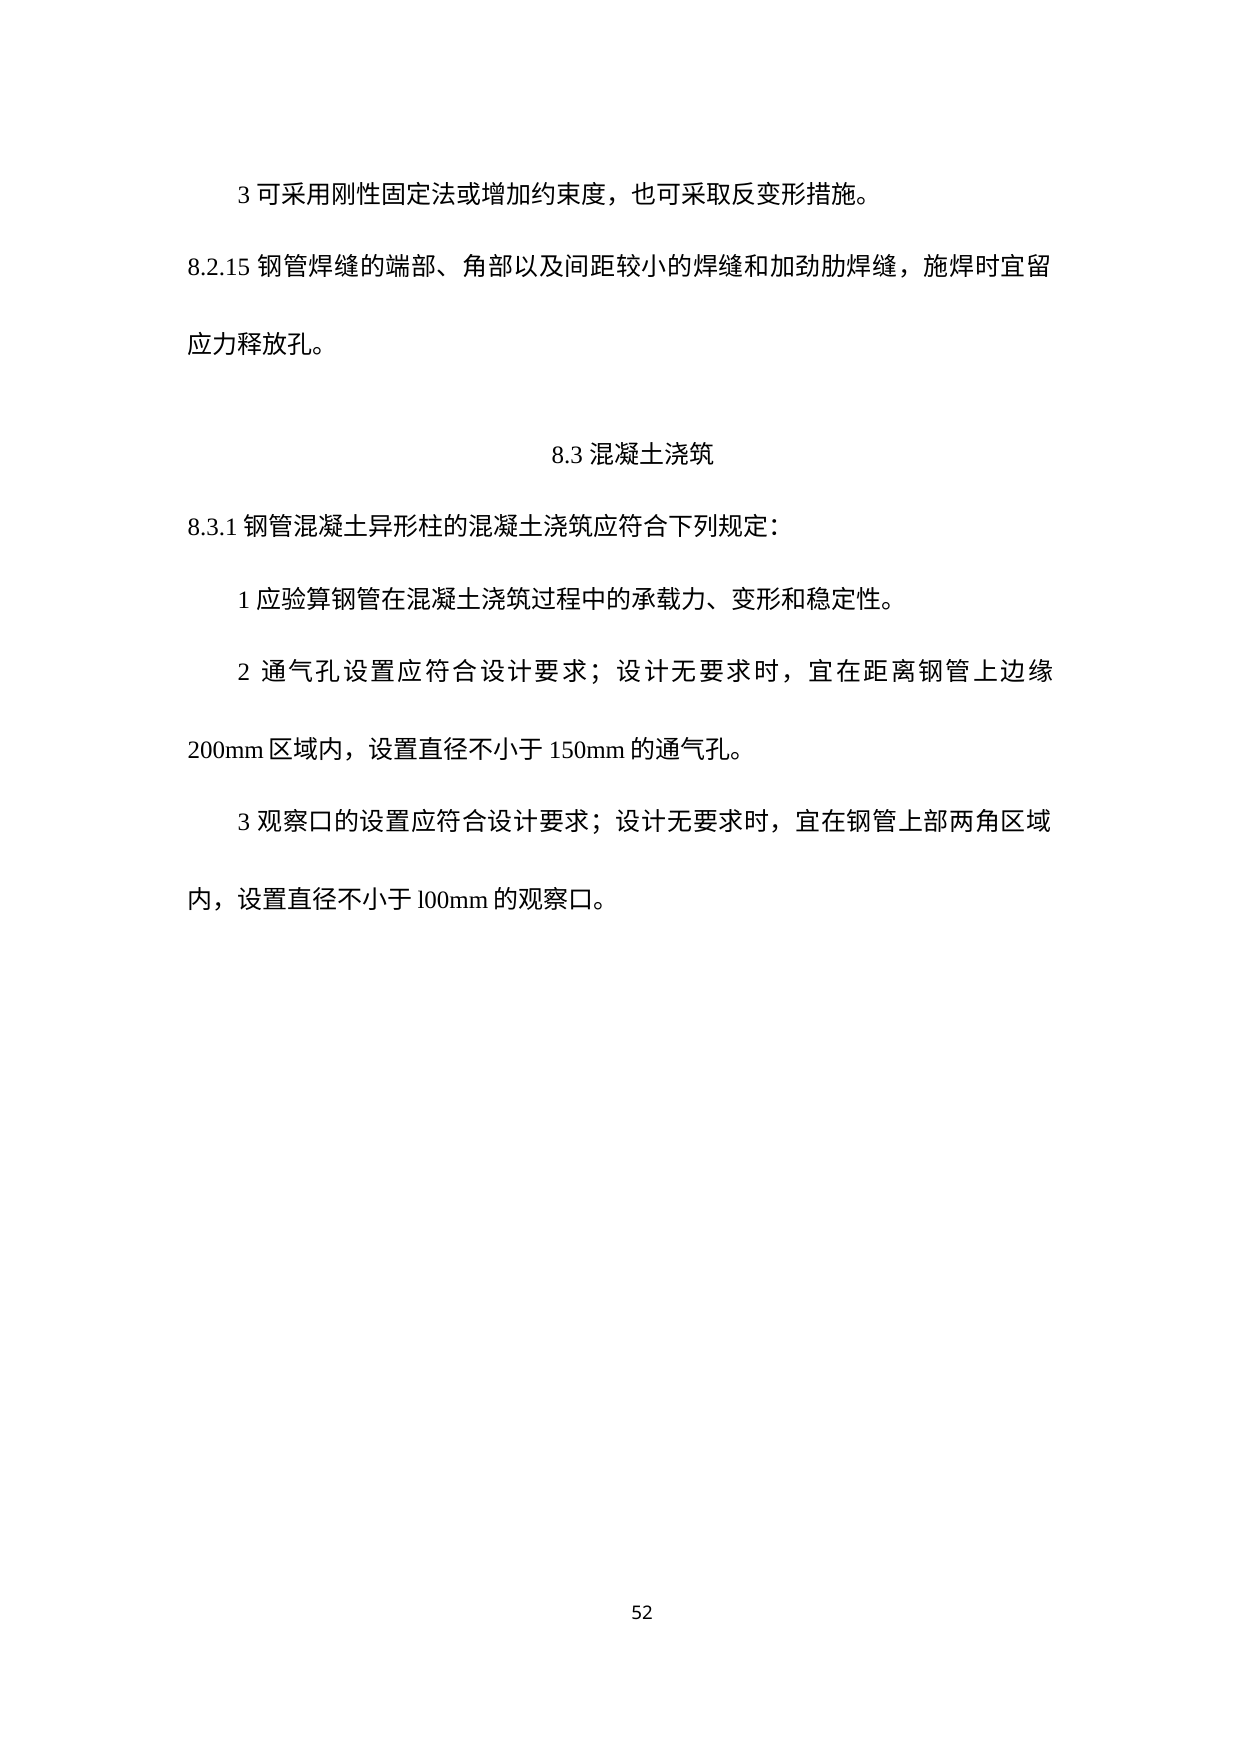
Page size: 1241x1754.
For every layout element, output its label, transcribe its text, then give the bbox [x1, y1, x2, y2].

text 1 应验算钢管在混凝土浇筑过程中的承载力、变形和稳定性。 [187, 565, 1053, 630]
text 2 通气孔设置应符合设计要求；设计无要求时，宜在距离钢管上边缘200mm区域内，设置直径不小于150mm的通气孔。 [187, 637, 1053, 780]
text 3 可采用刚性固定法或增加约束度，也可采取反变形措施。 [187, 160, 1053, 225]
text 8.3.1 钢管混凝土异形柱的混凝土浇筑应符合下列规定： [187, 492, 1053, 557]
text 3 观察口的设置应符合设计要求；设计无要求时，宜在钢管上部两角区域内，设置直径不小于l00mm的观察口。 [187, 787, 1053, 930]
text 8.3 混凝土浇筑 [187, 420, 1053, 485]
text 8.2.15 钢管焊缝的端部、角部以及间距较小的焊缝和加劲肋焊缝，施焊时宜留应力释放孔。 [187, 232, 1053, 375]
